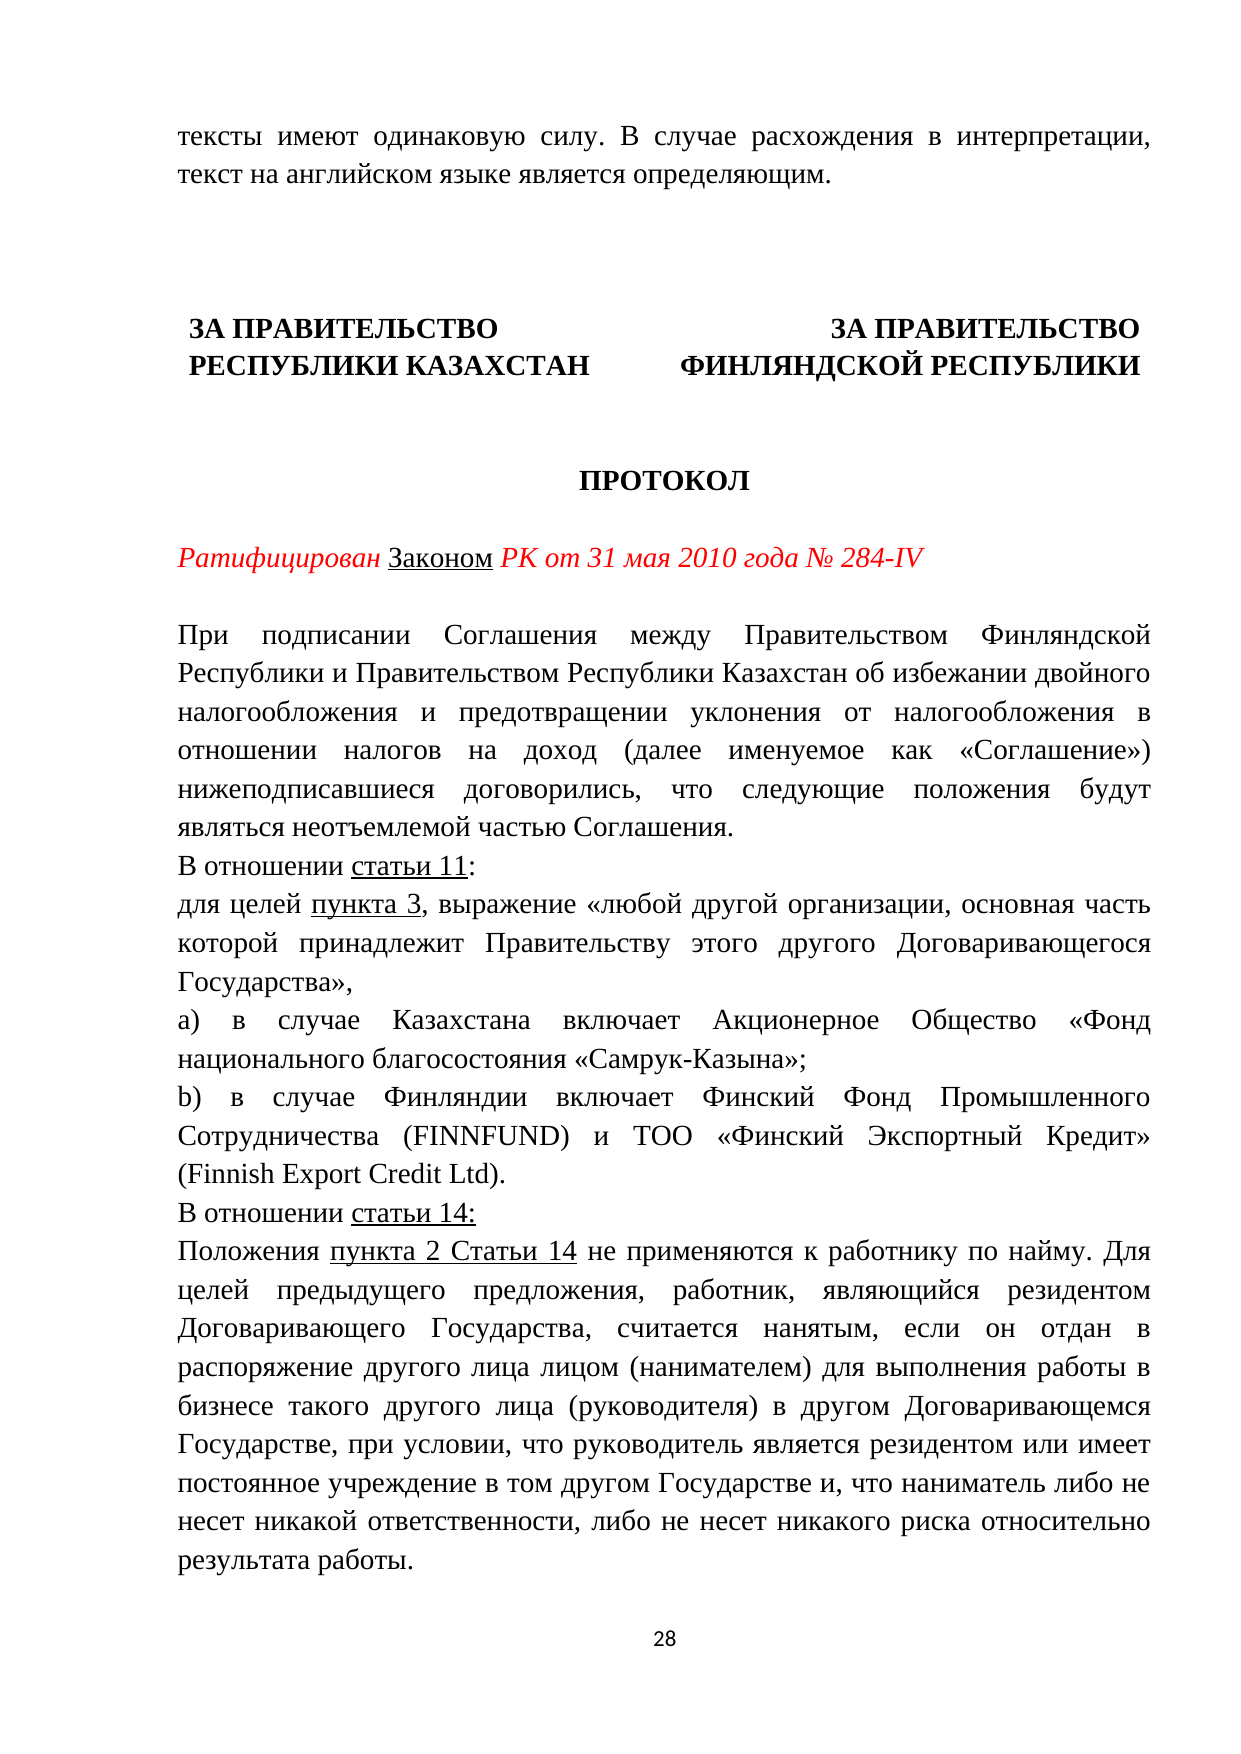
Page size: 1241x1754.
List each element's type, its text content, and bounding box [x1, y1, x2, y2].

text ПРОТОКОЛ [177, 463, 1152, 496]
table_header ЗА ПРАВИТЕЛЬСТВО [177, 311, 632, 348]
text При подписании Соглашения между Правительством Финляндской Республики и Правительством Республики Казахстан об избежании двойного налогообложения и предотвращении уклонения от налогообложения в отношении налогов на доход (далее именуемое как «Соглашение») нижеподписавшиеся договорились, что следующие положения будут являться неотъемлемой частью Соглашения. [177, 617, 1152, 843]
table_header ЗА ПРАВИТЕЛЬСТВО [633, 311, 1152, 348]
text В отношении статьи 11: [177, 848, 1152, 882]
table_cell РЕСПУБЛИКИ КАЗАХСТАН [177, 348, 632, 386]
text для целей пункта 3, выражение «любой другой организации, основная часть которой принадлежит Правительству этого другого Договаривающегося Государства», [177, 887, 1152, 997]
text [177, 118, 1152, 190]
text a) в случае Казахстана включает Акционерное Общество «Фонд национального благосостояния «Самрук-Казына»; [177, 1002, 1152, 1074]
text Ратифицирован Законом РК от 31 мая 2010 года № 284-IV [177, 540, 1152, 573]
text b) в случае Финляндии включает Финский Фонд Промышленного Сотрудничества (FINNFUND) и ТОО «Финский Экспортный Кредит» (Finnish Export Credit Ltd). [177, 1079, 1152, 1190]
table_cell ФИНЛЯНДСКОЙ РЕСПУБЛИКИ [633, 348, 1152, 386]
text В отношении статьи 14: [177, 1195, 1152, 1228]
text Положения пункта 2 Статьи 14 не применяются к работнику по найму. Для целей предыдущего предложения, работник, являющийся резидентом Договаривающего Государства, считается нанятым, если он отдан в распоряжение другого лица лицом (нанимателем) для выполнения работы в бизнесе такого другого лица (руководителя) в другом Договаривающемся Государстве, при условии, что руководитель является резидентом или имеет постоянное учреждение в том другом Государстве и, что наниматель либо не несет никакой ответственности, либо не несет никакого риска относительно результата работы. [177, 1233, 1152, 1575]
